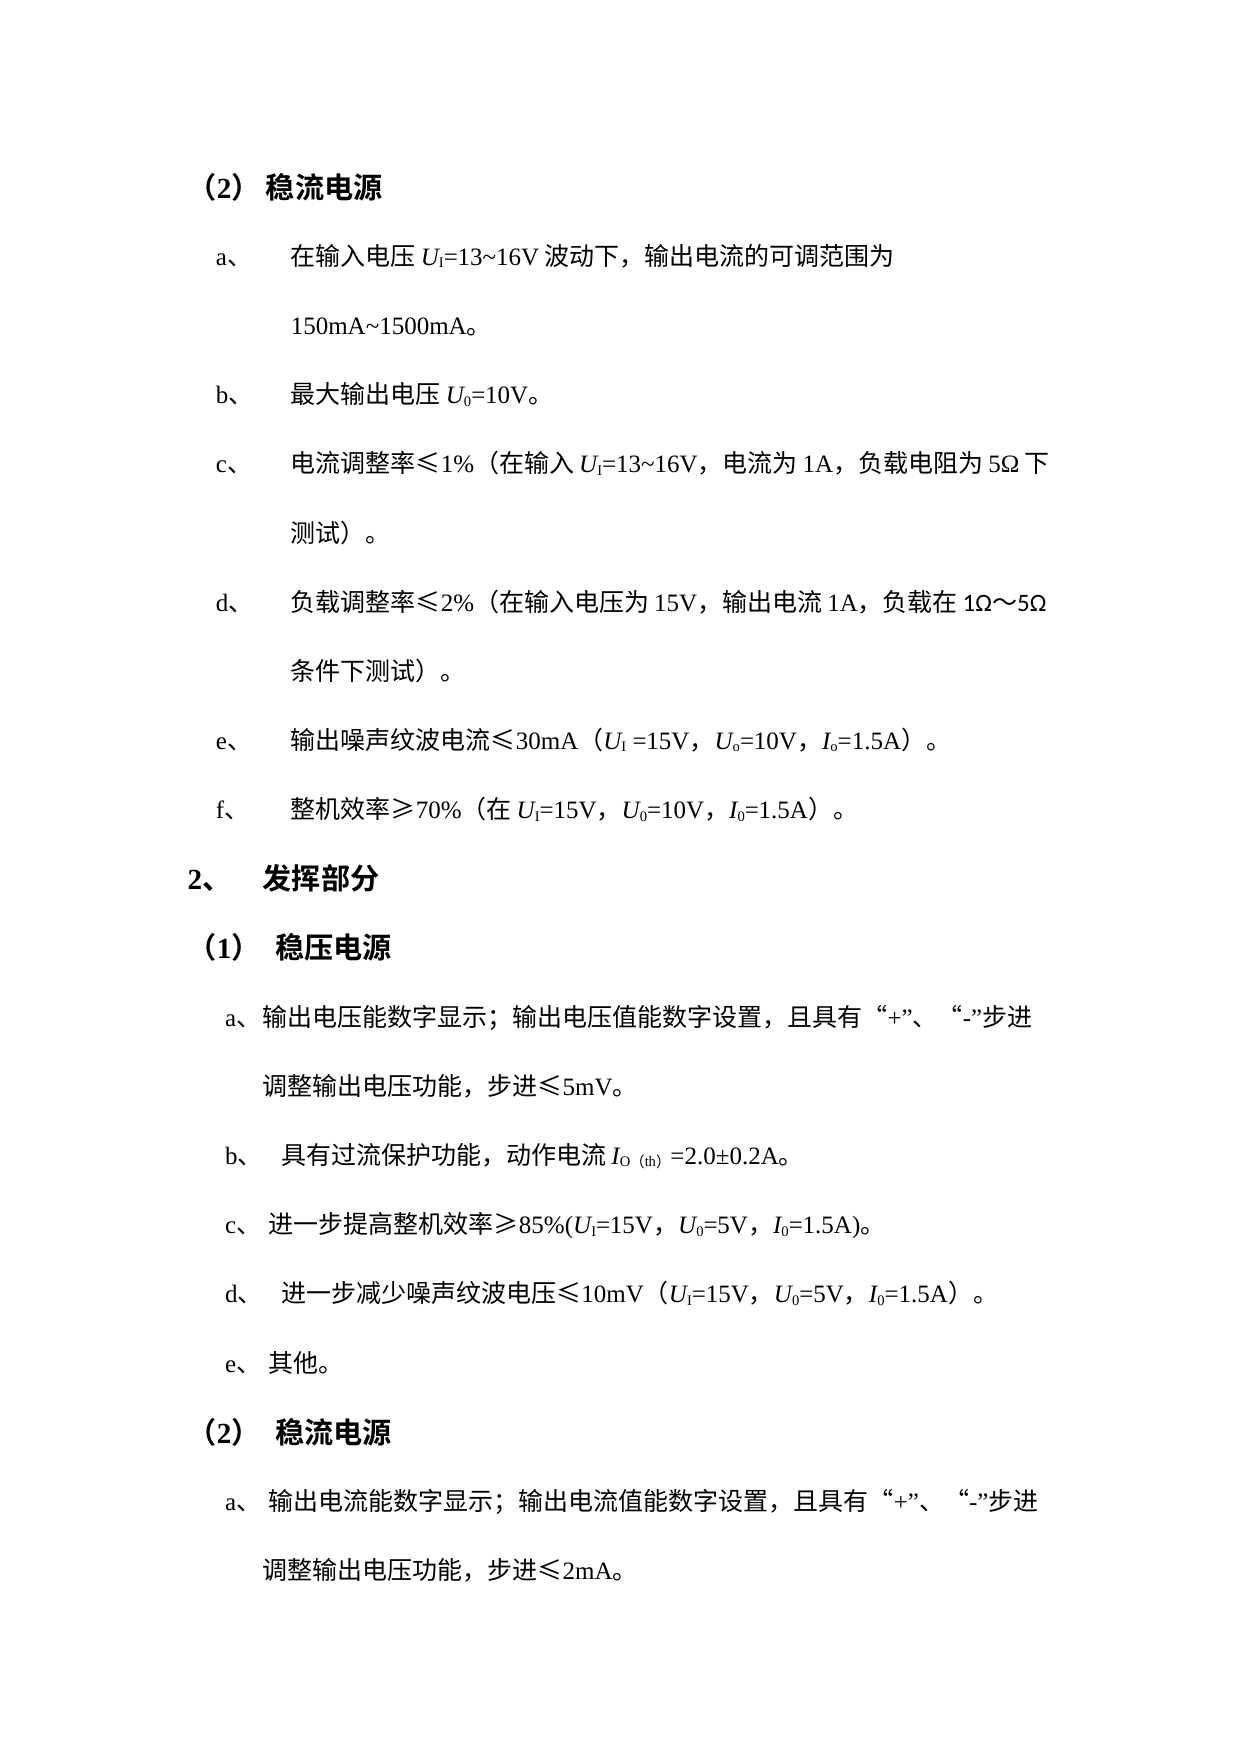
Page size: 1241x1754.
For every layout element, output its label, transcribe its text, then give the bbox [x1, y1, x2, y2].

list 在输入电压UI=13~16V波动下，输出电流的可调范围为150mA~1500mA。 [216, 220, 1053, 358]
list 其他。 [225, 1327, 1053, 1396]
list 稳流电源 [187, 1396, 1053, 1465]
list 进一步提高整机效率≥85%(UI=15V，U0=5V，I0=1.5A)。 [225, 1188, 1053, 1257]
list 负载调整率≤2%（在输入电压为15V，输出电流1A，负载在1Ω～5Ω条件下测试）。 [216, 566, 1053, 704]
list 进一步减少噪声纹波电压≤10mV（UI=15V，U0=5V，I0=1.5A）。 [225, 1257, 1053, 1327]
list 电流调整率≤1%（在输入UI=13~16V，电流为1A，负载电阻为5Ω下测试）。 [216, 427, 1053, 566]
list 整机效率≥70%（在UI=15V，U0=10V，I0=1.5A）。 [216, 773, 1053, 842]
list 稳流电源 [187, 151, 1053, 220]
list 输出电压能数字显示；输出电压值能数字设置，且具有“+”、“-”步进调整输出电压功能，步进≤5mV。 [225, 981, 1053, 1119]
list 具有过流保护功能，动作电流IO（th）=2.0±0.2A。 [225, 1119, 1053, 1188]
list 稳压电源 [187, 912, 1053, 981]
list 输出电流能数字显示；输出电流值能数字设置，且具有“+”、“-”步进调整输出电压功能，步进≤2mA。 [225, 1465, 1053, 1603]
list 输出噪声纹波电流≤30mA（UI =15V，Uo=10V，Io=1.5A）。 [216, 704, 1053, 773]
list 发挥部分 [187, 842, 1053, 912]
list 最大输出电压U0=10V。 [216, 358, 1053, 427]
